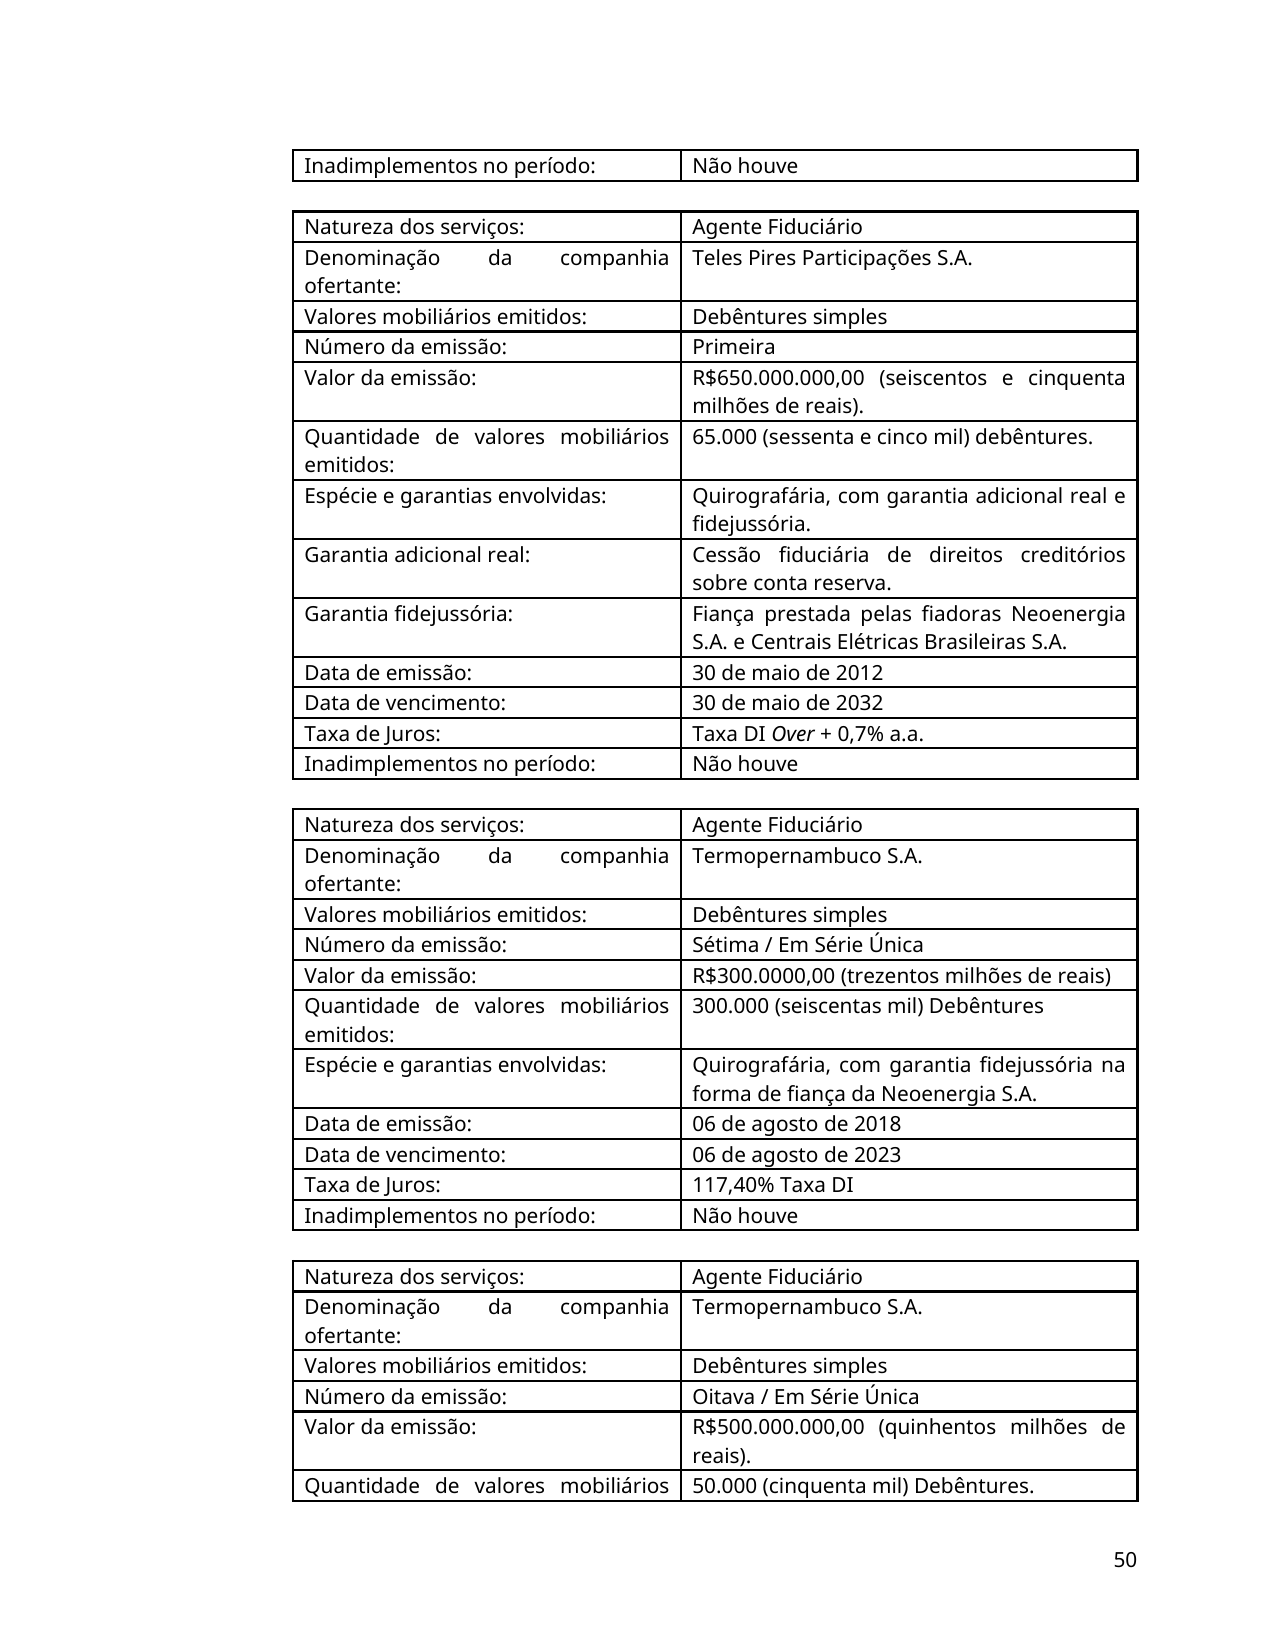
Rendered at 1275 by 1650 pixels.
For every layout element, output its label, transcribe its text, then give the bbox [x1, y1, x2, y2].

table_cell Valor da emissão: [294, 363, 680, 420]
table_cell 65.000 (sessenta e cinco mil) debêntures. [682, 422, 1136, 479]
table_cell Fiança prestada pelas fiadoras Neoenergia S.A. e Centrais Elétricas Brasileiras S.A. [682, 599, 1136, 656]
table_cell Número da emissão: [294, 333, 680, 361]
table_cell Garantia adicional real: [294, 540, 680, 597]
table_cell Sétima / Em Série Única [682, 930, 1136, 959]
table_cell 30 de maio de 2012 [682, 658, 1136, 686]
table_cell Inadimplementos no período: [294, 1201, 680, 1229]
table_cell Número da emissão: [294, 930, 680, 959]
table_cell Número da emissão: [294, 1382, 680, 1410]
table_cell Quirografária, com garantia adicional real e fidejussória. [682, 481, 1136, 538]
table_cell Taxa de Juros: [294, 719, 680, 747]
table_cell Inadimplementos no período: [294, 749, 680, 778]
table_cell 117,40% Taxa DI [682, 1170, 1136, 1199]
table_cell Inadimplementos no período: [294, 151, 680, 180]
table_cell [682, 1471, 1136, 1500]
table_cell Não houve [682, 1201, 1136, 1229]
table_cell 06 de agosto de 2023 [682, 1140, 1136, 1168]
table_cell Denominação da companhia ofertante: [294, 243, 680, 300]
table_header Agente Fiduciário [682, 213, 1136, 241]
table_cell R$650.000.000,00 (seiscentos e cinquenta milhões de reais). [682, 363, 1136, 420]
table_cell Debêntures simples [682, 900, 1136, 928]
table_cell Não houve [682, 151, 1136, 180]
table_cell Data de vencimento: [294, 688, 680, 717]
table_cell Não houve [682, 749, 1136, 778]
table_cell Denominação da companhia ofertante: [294, 841, 680, 898]
table_cell Debêntures simples [682, 302, 1136, 330]
table_cell Valor da emissão: [294, 1413, 680, 1469]
table_cell Cessão fiduciária de direitos creditórios sobre conta reserva. [682, 540, 1136, 597]
table_cell Valores mobiliários emitidos: [294, 302, 680, 330]
table_cell Debêntures simples [682, 1351, 1136, 1380]
table_cell Data de emissão: [294, 1109, 680, 1138]
table_cell Termopernambuco S.A. [682, 1293, 1136, 1349]
table_cell Valores mobiliários emitidos: [294, 1351, 680, 1380]
table_header Natureza dos serviços: [294, 213, 680, 241]
table_cell Taxa de Juros: [294, 1170, 680, 1199]
table_cell 06 de agosto de 2018 [682, 1109, 1136, 1138]
table_cell Data de emissão: [294, 658, 680, 686]
table_cell Garantia fidejussória: [294, 599, 680, 656]
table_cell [294, 1471, 680, 1500]
table_header Natureza dos serviços: [294, 1262, 680, 1290]
table_cell 30 de maio de 2032 [682, 688, 1136, 717]
table_cell Valor da emissão: [294, 961, 680, 989]
table_cell Valores mobiliários emitidos: [294, 900, 680, 928]
table_cell Denominação da companhia ofertante: [294, 1293, 680, 1349]
table_cell Teles Pires Participações S.A. [682, 243, 1136, 300]
table_cell Oitava / Em Série Única [682, 1382, 1136, 1410]
table_cell Taxa DI Over + 0,7% a.a. [682, 719, 1136, 747]
table_cell Quirografária, com garantia fidejussória na forma de fiança da Neoenergia S.A. [682, 1050, 1136, 1107]
table_header Agente Fiduciário [682, 810, 1136, 839]
table_cell R$500.000.000,00 (quinhentos milhões de reais). [682, 1413, 1136, 1469]
table_cell R$300.0000,00 (trezentos milhões de reais) [682, 961, 1136, 989]
table_cell Data de vencimento: [294, 1140, 680, 1168]
table_header Natureza dos serviços: [294, 810, 680, 839]
table_cell Espécie e garantias envolvidas: [294, 481, 680, 538]
table_cell Espécie e garantias envolvidas: [294, 1050, 680, 1107]
table_cell Quantidade de valores mobiliários emitidos: [294, 991, 680, 1048]
table_header Agente Fiduciário [682, 1262, 1136, 1290]
table_cell Termopernambuco S.A. [682, 841, 1136, 898]
table_cell Primeira [682, 333, 1136, 361]
table_cell 300.000 (seiscentas mil) Debêntures [682, 991, 1136, 1048]
table_cell Quantidade de valores mobiliários emitidos: [294, 422, 680, 479]
